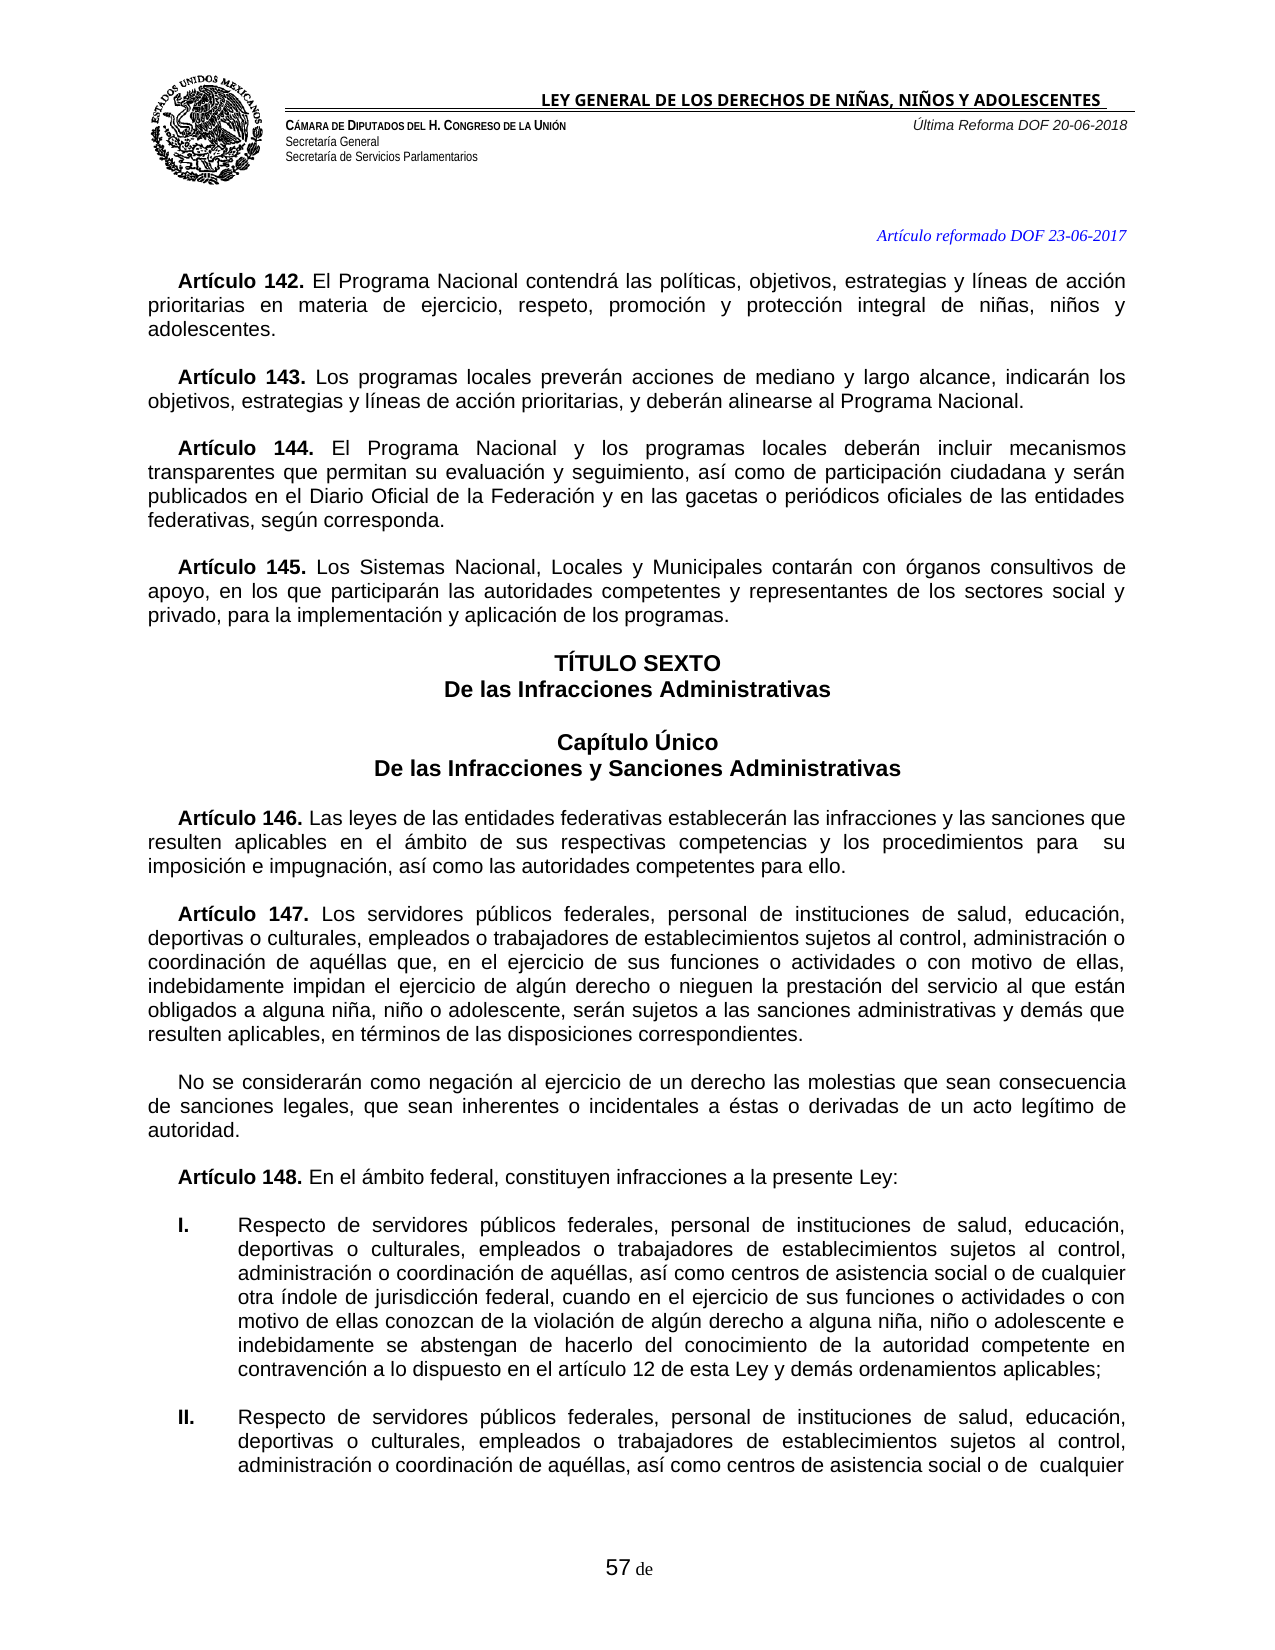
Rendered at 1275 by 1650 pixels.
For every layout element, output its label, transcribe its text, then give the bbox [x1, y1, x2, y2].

text No se considerarán como negación al ejercicio de un derecho las molestias que sean consecuencia de sanciones legales, que sean inherentes o incidentales a éstas o derivadas de un acto legítimo de autoridad. [148, 1069, 1128, 1141]
text Artículo reformado DOF 23-06-2017 [135, 226, 1128, 245]
subtitle TÍTULO SEXTO [216, 650, 1059, 677]
text Artículo 145. Los Sistemas Nacional, Locales y Municipales contarán con órganos consultivos de apoyo, en los que participarán las autoridades competentes y representantes de los sectores social y privado, para la implementación y aplicación de los programas. [148, 555, 1127, 627]
text Artículo 143. Los programas locales preverán acciones de mediano y largo alcance, indicarán los objetivos, estrategias y líneas de acción prioritarias, y deberán alinearse al Programa Nacional. [148, 365, 1127, 413]
text Artículo 142. El Programa Nacional contendrá las políticas, objetivos, estrategias y líneas de acción prioritarias en materia de ejercicio, respeto, promoción y protección integral de niñas, niños y adolescentes. [148, 269, 1127, 341]
text De las Infracciones y Sanciones Administrativas [216, 756, 1059, 782]
text Artículo 144. El Programa Nacional y los programas locales deberán incluir mecanismos transparentes que permitan su evaluación y seguimiento, así como de participación ciudadana y serán publicados en el Diario Oficial de la Federación y en las gacetas o periódicos oficiales de las entidades federativas, según corresponda. [148, 436, 1127, 532]
list Respecto de servidores públicos federales, personal de instituciones de salud, educación, deportivas o culturales, empleados o trabajadores de establecimientos sujetos al control, administración o coordinación de aquéllas, así como centros de asistencia social o de cualquier otra índole de jurisdicción federal, cuando en el ejercicio de sus funciones o actividades o con motivo de ellas conozcan de la violación de algún derecho a alguna niña, niño o adolescente e indebidamente se abstengan de hacerlo del conocimiento de la autoridad competente en contravención a lo dispuesto en el artículo 12 de esta Ley y demás ordenamientos aplicables; [178, 1213, 1127, 1381]
text Artículo 147. Los servidores públicos federales, personal de instituciones de salud, educación, deportivas o culturales, empleados o trabajadores de establecimientos sujetos al control, administración o coordinación de aquéllas que, en el ejercicio de sus funciones o actividades o con motivo de ellas, indebidamente impidan el ejercicio de algún derecho o nieguen la prestación del servicio al que están obligados a alguna niña, niño o adolescente, serán sujetos a las sanciones administrativas y demás que resulten aplicables, en términos de las disposiciones correspondientes. [148, 902, 1127, 1045]
picture [150, 75, 263, 185]
text Artículo 146. Las leyes de las entidades federativas establecerán las infracciones y las sanciones que resulten aplicables en el ámbito de sus respectivas competencias y los procedimientos para su imposición e impugnación, así como las autoridades competentes para ello. [148, 806, 1127, 878]
text Capítulo Único [216, 729, 1059, 756]
list Respecto de servidores públicos federales, personal de instituciones de salud, educación, deportivas o culturales, empleados o trabajadores de establecimientos sujetos al control, administración o coordinación de aquéllas, así como centros de asistencia social o de cualquier [178, 1404, 1128, 1476]
text De las Infracciones Administrativas [216, 677, 1059, 703]
text Artículo 148. En el ámbito federal, constituyen infracciones a la presente Ley: [178, 1165, 1139, 1189]
